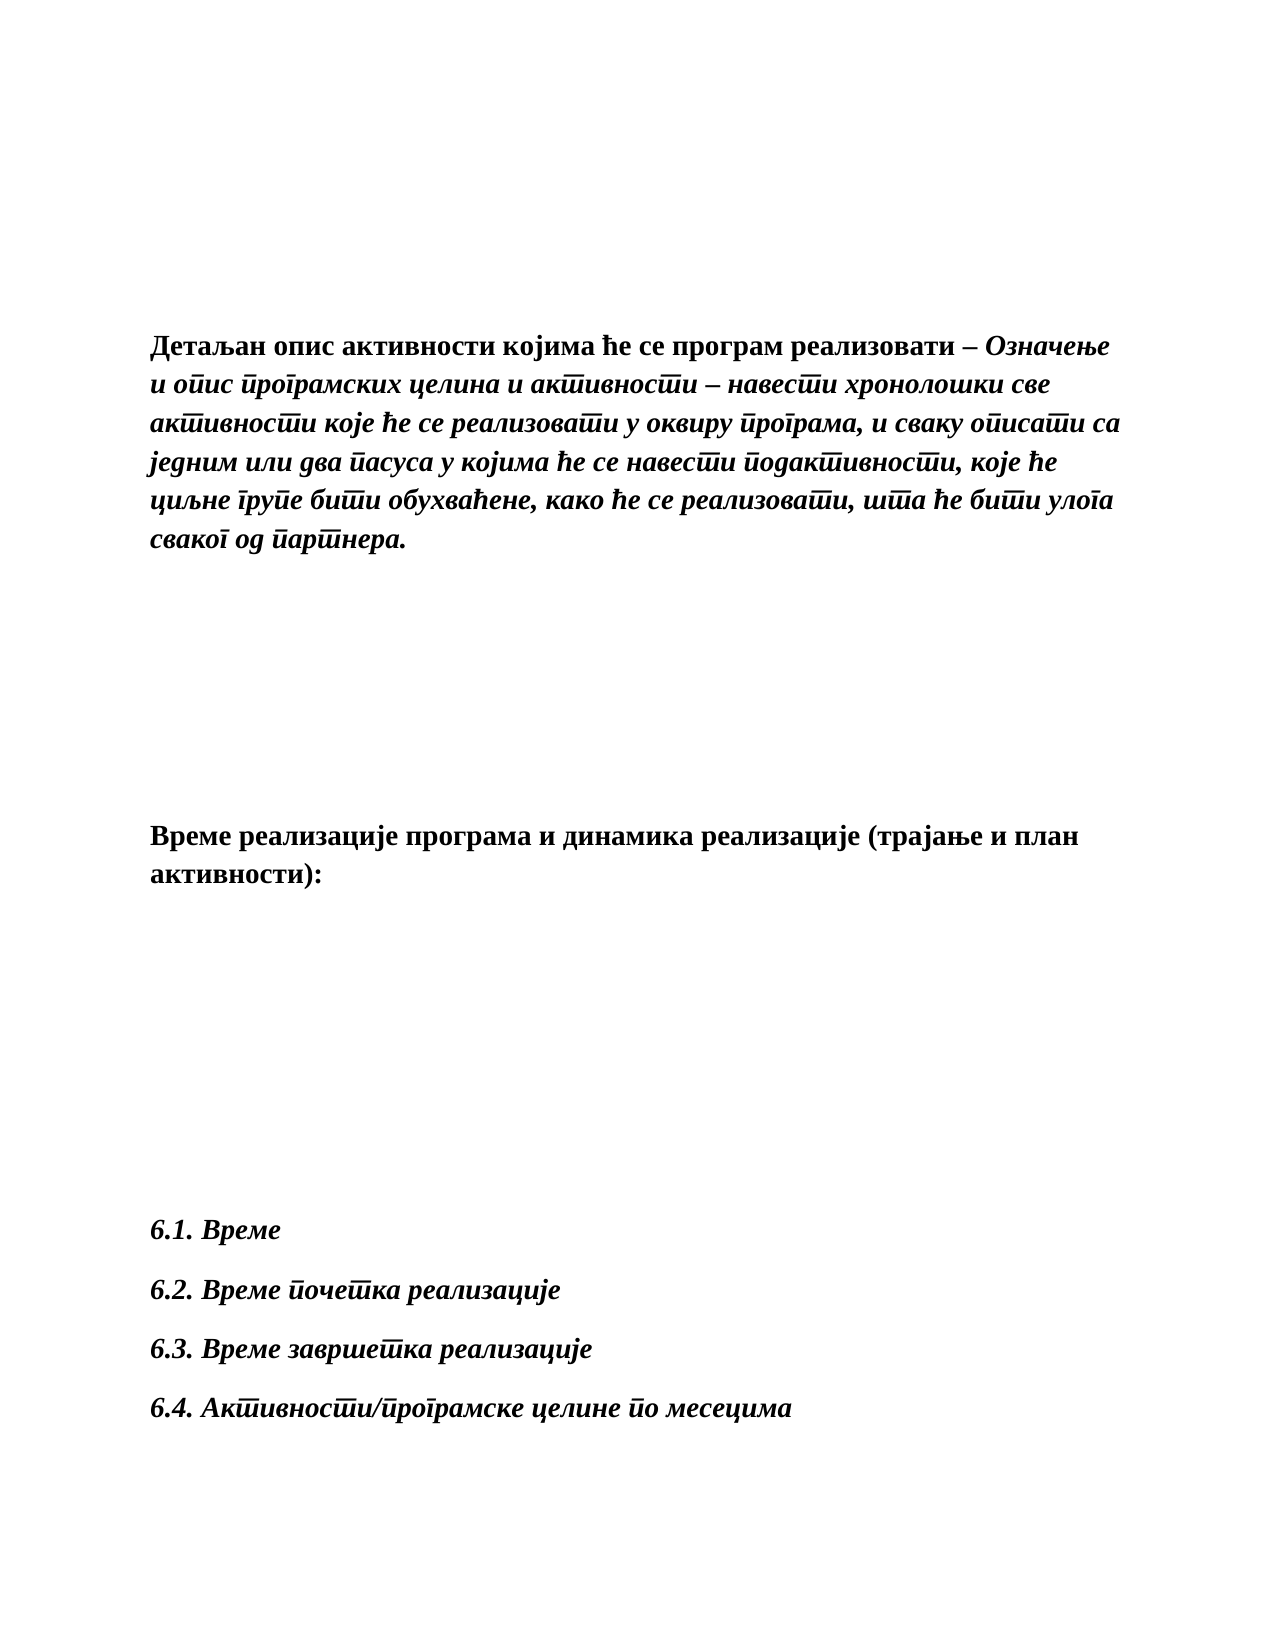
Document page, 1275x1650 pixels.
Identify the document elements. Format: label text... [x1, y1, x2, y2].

text Детаљан опис активности којима ће се програм реализовати – Означење и опис програмских целина и активности – навести хронолошки све активности које ће се реализовати у оквиру програма, и сваку описати са једним или два пасуса у којима ће се навести подактивности, које ће циљне групе бити обухваћене, како ће се реализовати, шта ће бити улога сваког од партнера. [150, 328, 1125, 554]
text Време реализације програма и динамика реализације (трајање и план активности): [150, 818, 1125, 890]
text 6.4. Активности/програмске целине по месецима [150, 1391, 1125, 1424]
text 6.2. Време почетка реализације [150, 1272, 1125, 1305]
text 6.3. Време завршетка реализације [150, 1331, 1125, 1365]
text 6.1. Време [150, 1212, 1125, 1246]
